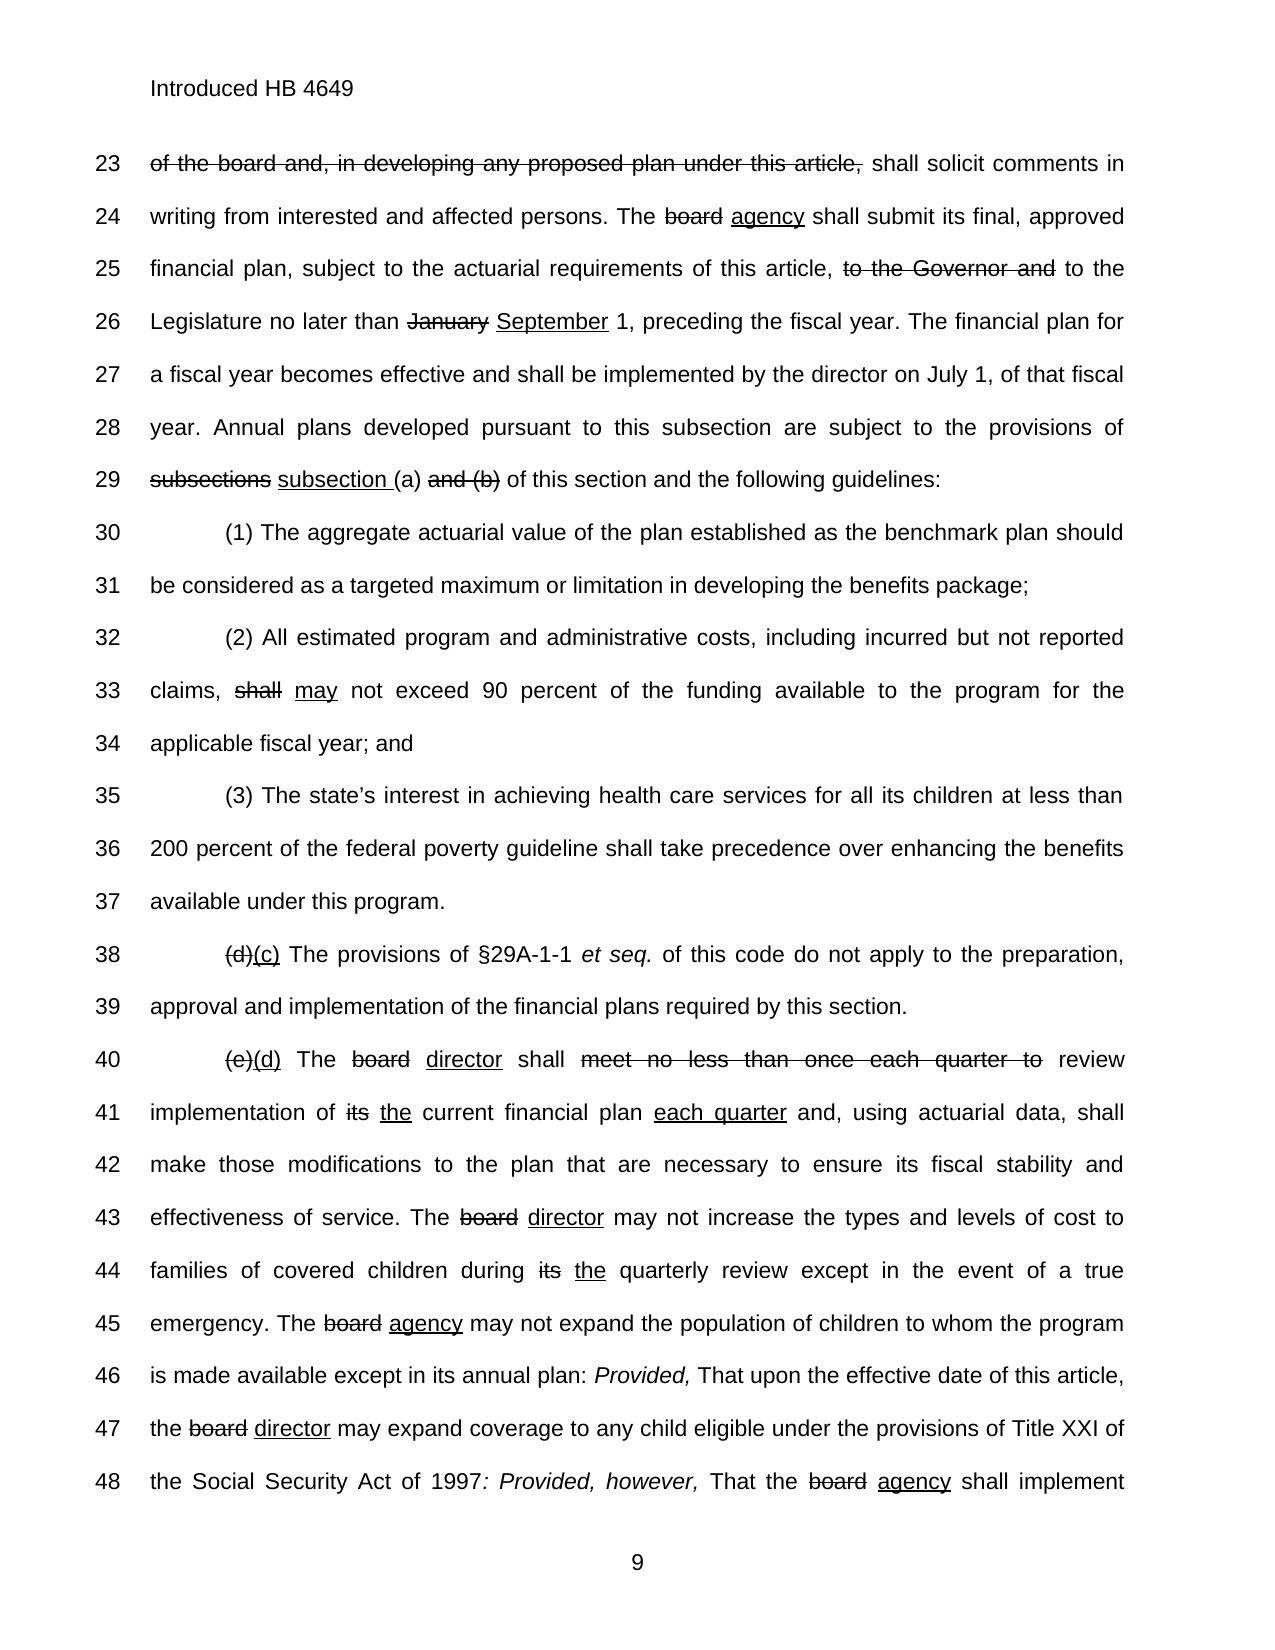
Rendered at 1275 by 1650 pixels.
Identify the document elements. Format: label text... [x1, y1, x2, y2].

text (d)(c) The provisions of §29A-1-1 et seq. of this code do not apply to the preparation, approval and implementation of the financial plans required by this section. [150, 941, 1125, 1020]
text (2) All estimated program and administrative costs, including incurred but not reported claims, shall may not exceed 90 percent of the funding available to the program for the applicable fiscal year; and [150, 624, 1125, 756]
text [150, 1046, 1125, 1494]
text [150, 150, 1125, 493]
text (1) The aggregate actuarial value of the plan established as the benchmark plan should be considered as a targeted maximum or limitation in developing the benefits package; [150, 519, 1125, 598]
text (3) The state’s interest in achieving health care services for all its children at less than 200 percent of the federal poverty guideline shall take precedence over enhancing the benefits available under this program. [150, 782, 1125, 914]
